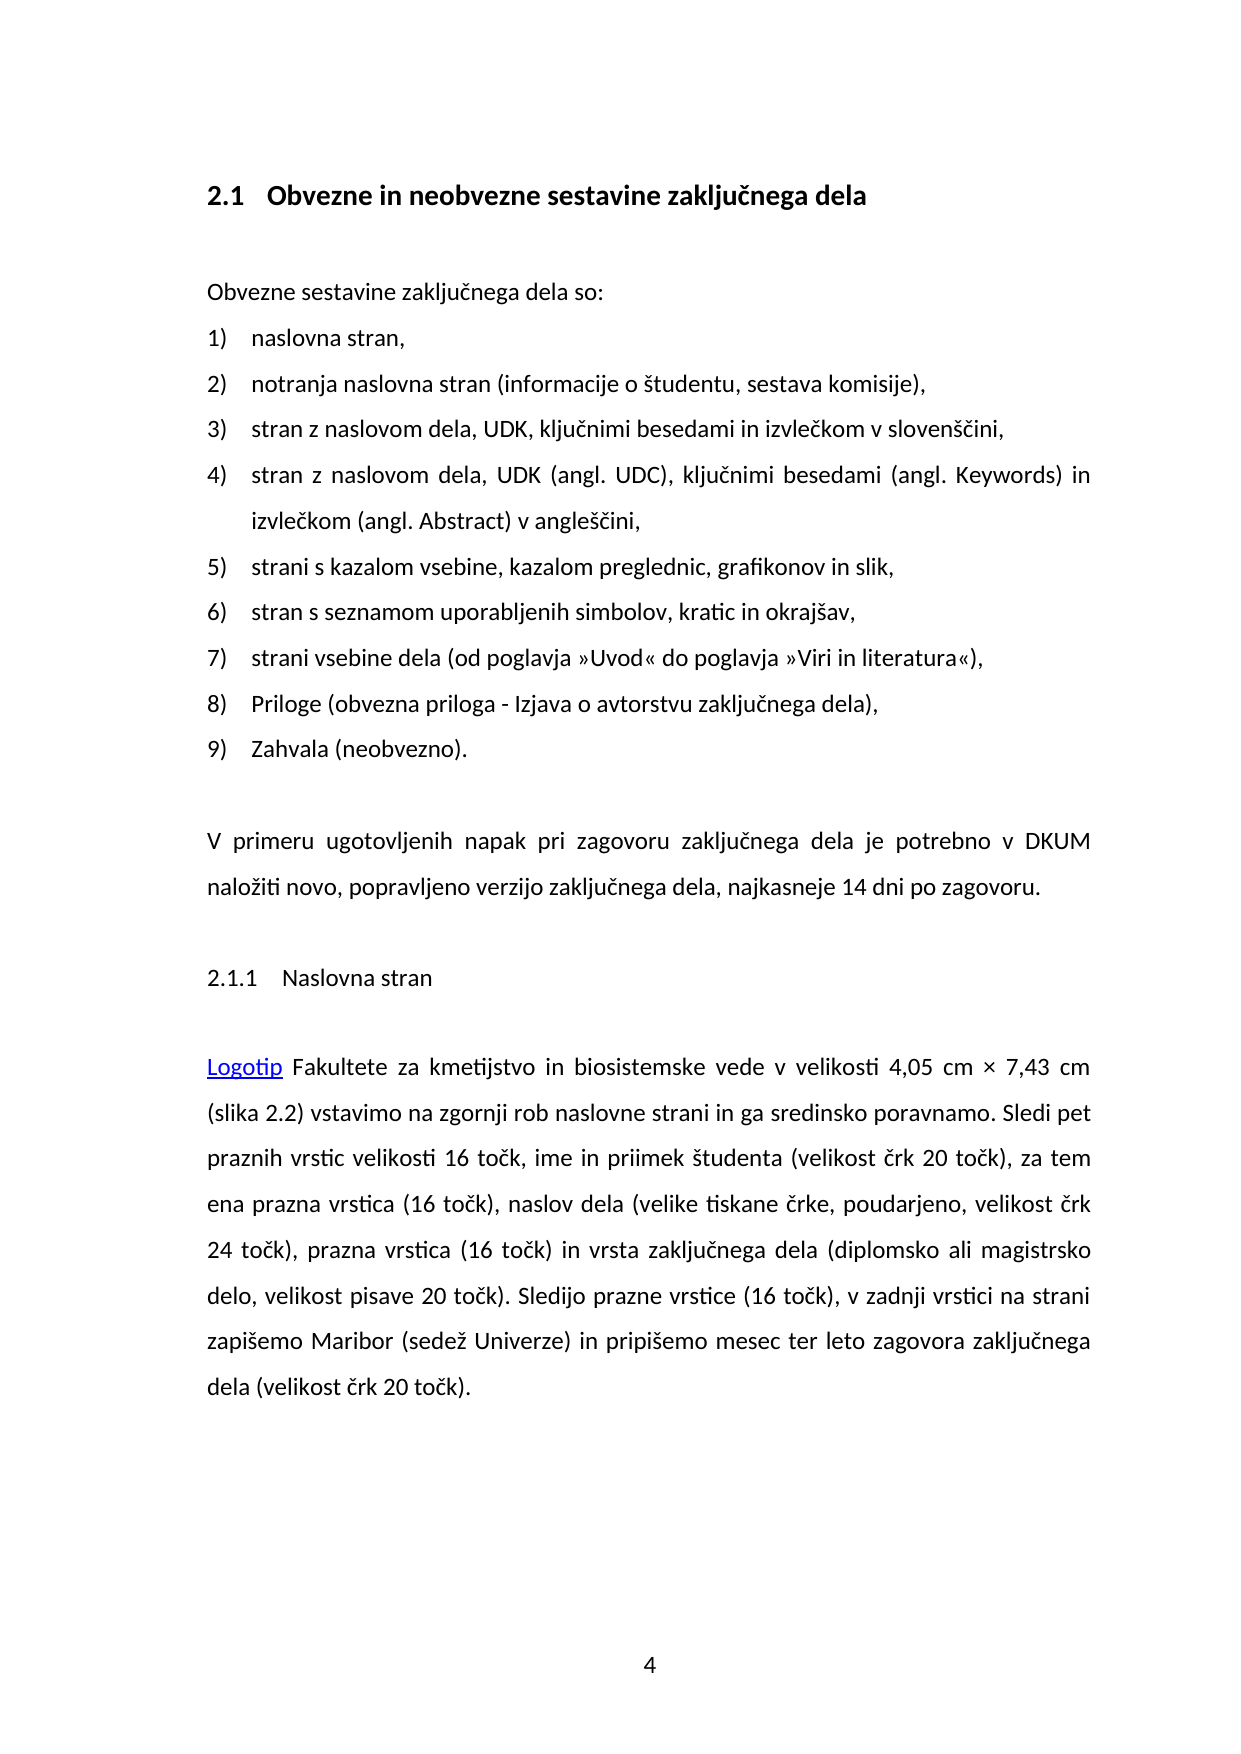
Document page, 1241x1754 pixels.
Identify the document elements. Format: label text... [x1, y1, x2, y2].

list Zahvala (neobvezno). [207, 734, 1092, 764]
list notranja naslovna stran (informacije o študentu, sestava komisije), [207, 368, 1092, 398]
list stran z naslovom dela, UDK (angl. UDC), ključnimi besedami (angl. Keywords) in izvlečkom (angl. Abstract) v angleščini, [207, 459, 1092, 536]
subtitle Obvezne in neobvezne sestavine zaključnega dela [207, 177, 1092, 213]
text V primeru ugotovljenih napak pri zagovoru zaključnega dela je potrebno v DKUM naložiti novo, popravljeno verzijo zaključnega dela, najkasneje 14 dni po zagovoru. [207, 825, 1092, 901]
list strani vsebine dela (od poglavja »Uvod« do poglavja »Viri in literatura«), [207, 642, 1092, 673]
text Logotip Fakultete za kmetijstvo in biosistemske vede v velikosti 4,05 cm × 7,43 cm (slika 2.2) vstavimo na zgornji rob naslovne strani in ga sredinsko poravnamo. Sledi pet praznih vrstic velikosti 16 točk, ime in priimek študenta (velikost črk 20 točk), za tem ena prazna vrstica (16 točk), naslov dela (velike tiskane črke, poudarjeno, velikost črk 24 točk), prazna vrstica (16 točk) in vrsta zaključnega dela (diplomsko ali magistrsko delo, velikost pisave 20 točk). Sledijo prazne vrstice (16 točk), v zadnji vrstici na strani zapišemo Maribor (sedež Univerze) in pripišemo mesec ter leto zagovora zaključnega dela (velikost črk 20 točk). [207, 1051, 1092, 1402]
list stran s seznamom uporabljenih simbolov, kratic in okrajšav, [207, 596, 1092, 627]
text Obvezne sestavine zaključnega dela so: [207, 276, 1092, 307]
list naslovna stran, [207, 322, 1092, 353]
subtitle Naslovna stran [207, 962, 1092, 993]
list Priloge (obvezna priloga - Izjava o avtorstvu zaključnega dela), [207, 688, 1092, 718]
list stran z naslovom dela, UDK, ključnimi besedami in izvlečkom v slovenščini, [207, 413, 1092, 444]
list strani s kazalom vsebine, kazalom preglednic, grafikonov in slik, [207, 551, 1092, 581]
